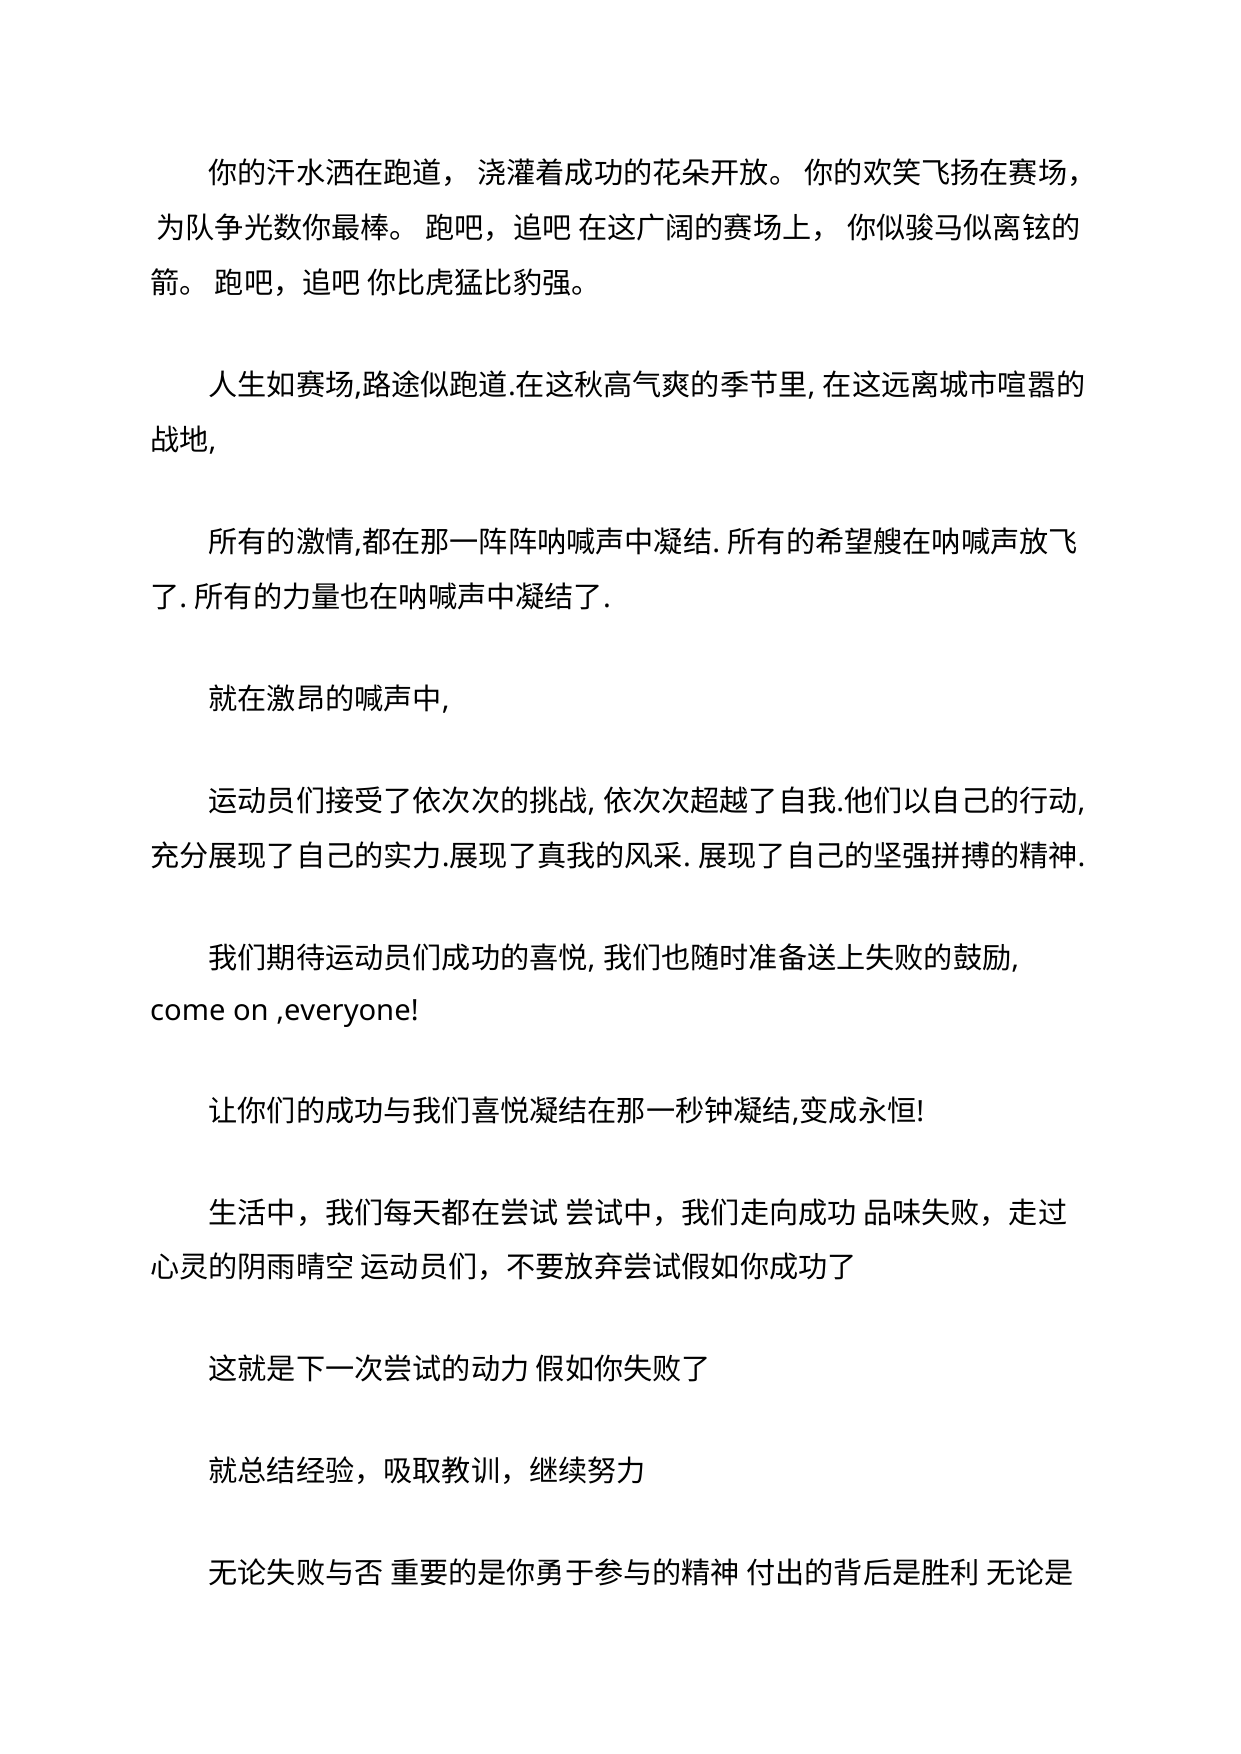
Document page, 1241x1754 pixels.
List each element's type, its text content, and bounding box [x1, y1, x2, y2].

text 就总结经验，吸取教训，继续努力 [150, 1448, 1090, 1490]
text 我们期待运动员们成功的喜悦, 我们也随时准备送上失败的鼓励, come on ,everyone! [150, 934, 1090, 1028]
text 所有的激情,都在那一阵阵呐喊声中凝结. 所有的希望艘在呐喊声放飞了. 所有的力量也在呐喊声中凝结了. [150, 518, 1090, 616]
text 就在激昂的喊声中, [150, 676, 1090, 718]
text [150, 1549, 1090, 1592]
text 生活中，我们每天都在尝试 尝试中，我们走向成功 品味失败，走过心灵的阴雨晴空 运动员们，不要放弃尝试假如你成功了 [150, 1189, 1090, 1286]
text 人生如赛场,路途似跑道.在这秋高气爽的季节里, 在这远离城市喧嚣的战地, [150, 362, 1090, 459]
text 让你们的成功与我们喜悦凝结在那一秒钟凝结,变成永恒! [150, 1087, 1090, 1129]
text 你的汗水洒在跑道， 浇灌着成功的花朵开放。 你的欢笑飞扬在赛场， 为队争光数你最棒。 跑吧，追吧 在这广阔的赛场上， 你似骏马似离铉的箭。 跑吧，追吧 你比虎猛比豹强。 [150, 150, 1090, 302]
text 这就是下一次尝试的动力 假如你失败了 [150, 1346, 1090, 1388]
text 运动员们接受了依次次的挑战, 依次次超越了自我.他们以自己的行动, 充分展现了自己的实力.展现了真我的风采. 展现了自己的坚强拼搏的精神. [150, 777, 1090, 875]
